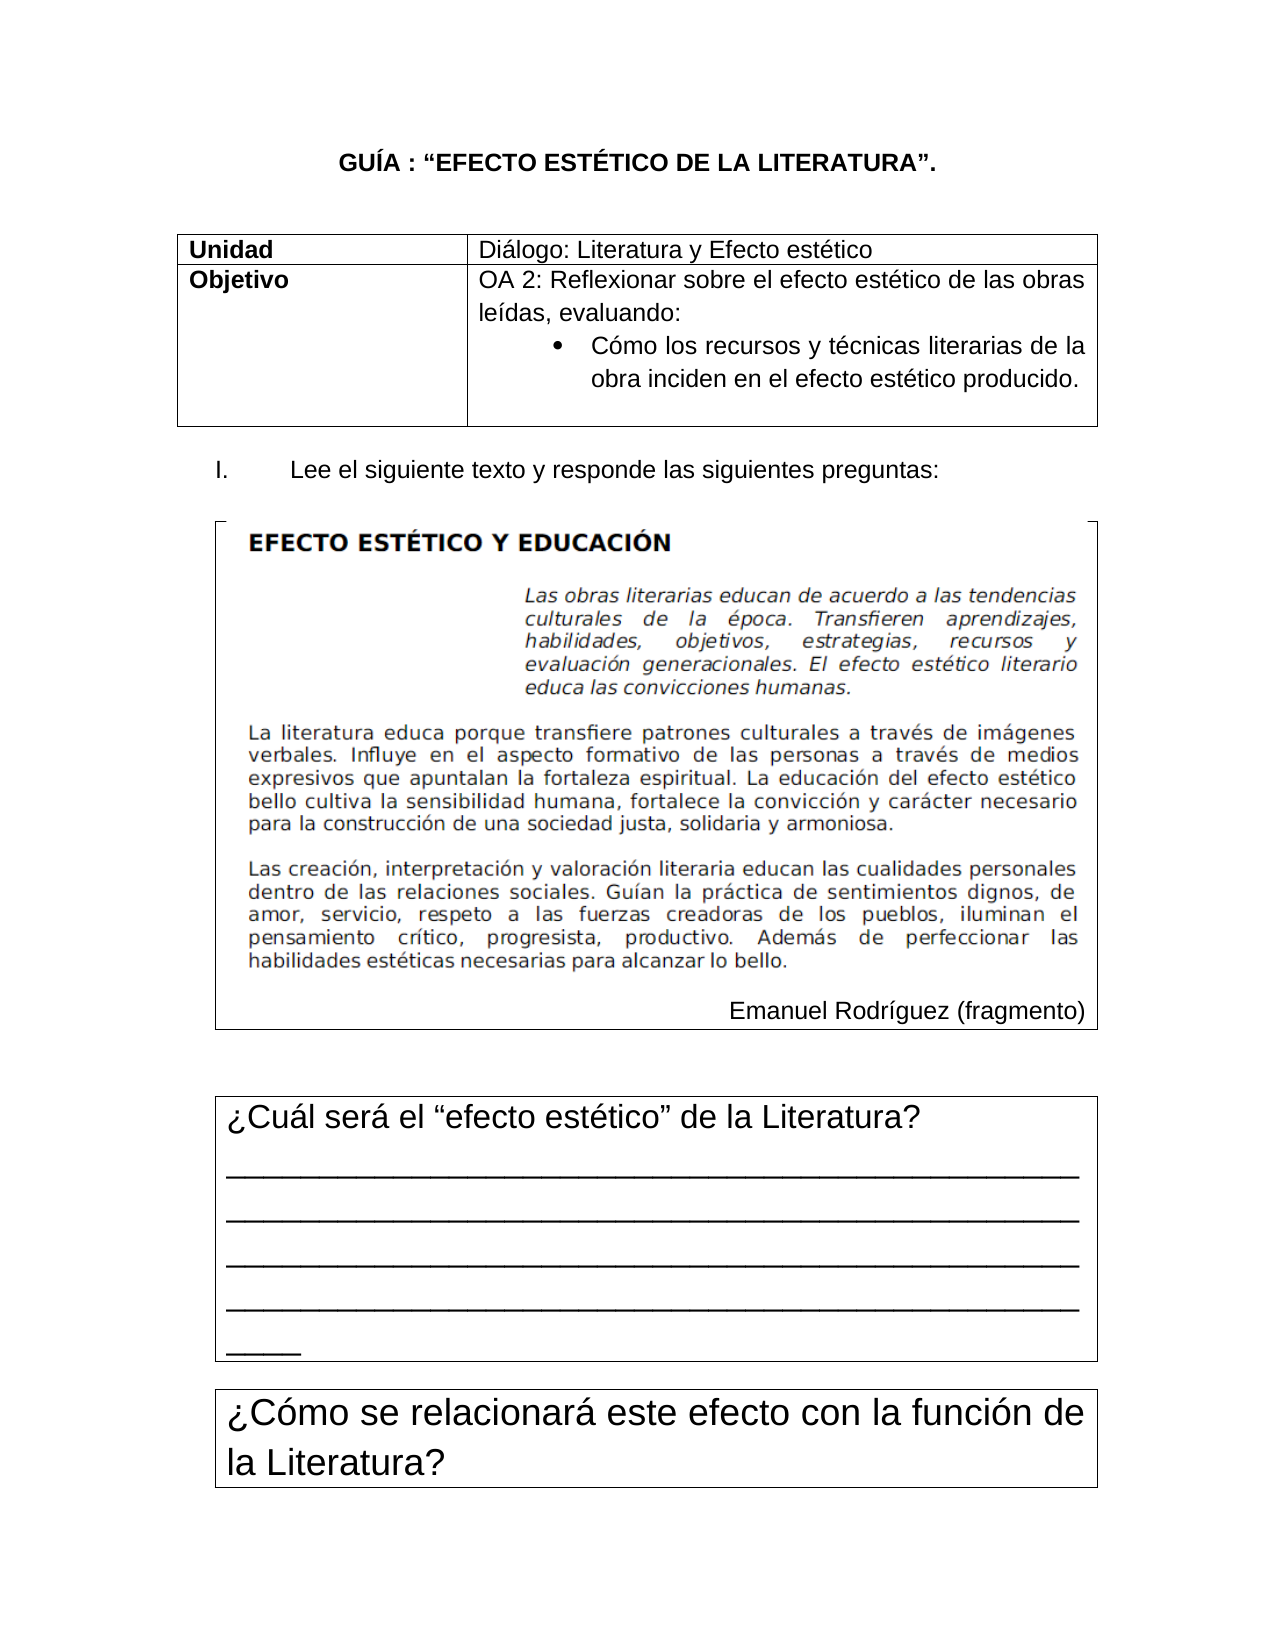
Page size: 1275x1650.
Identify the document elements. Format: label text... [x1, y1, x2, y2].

table_cell OA 2: Reflexionar sobre el efecto estético de las obras leídas, evaluando: Cómo los recursos y técnicas literarias de la obra inciden en el efecto estético producido. [468, 265, 1097, 426]
table_header ¿Cuál será el “efecto estético” de la Literatura? ____________________________________________________________________________________________________________________________________________________________________________________________ [216, 1097, 1097, 1361]
text GUÍA : “EFECTO ESTÉTICO DE LA LITERATURA”. [177, 148, 1098, 176]
table_cell Objetivo [178, 265, 467, 426]
table_header Unidad [178, 235, 467, 264]
table_header Emanuel Rodríguez (fragmento) [216, 522, 1097, 1029]
table_header Diálogo: Literatura y Efecto estético [468, 235, 1097, 264]
list Lee el siguiente texto y responde las siguientes preguntas: [215, 455, 1098, 483]
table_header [216, 1390, 1097, 1487]
picture [226, 521, 1088, 992]
